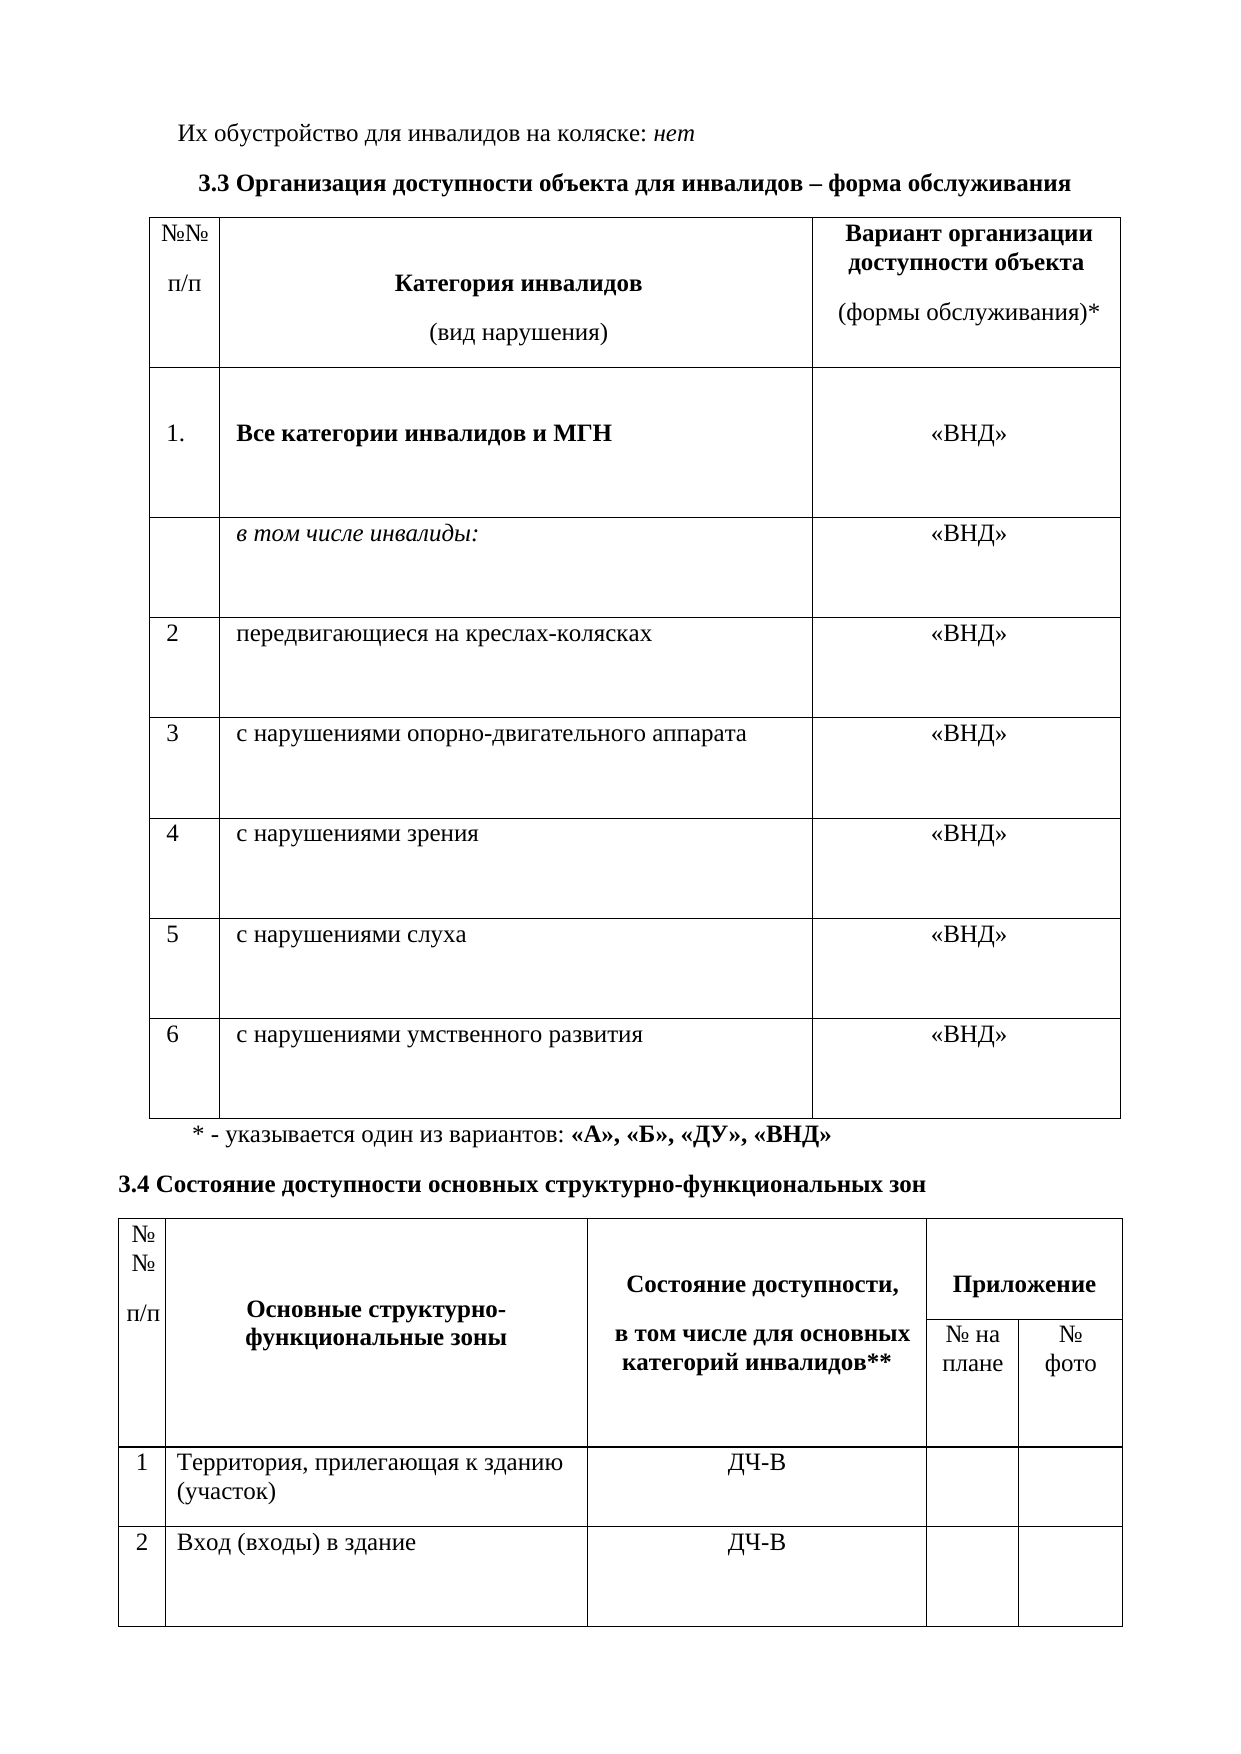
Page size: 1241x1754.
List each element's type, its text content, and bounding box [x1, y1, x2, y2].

table_cell ДЧ-В [588, 1448, 926, 1526]
text Их обустройство для инвалидов на коляске: нет [118, 118, 1152, 147]
table_cell [927, 1448, 1018, 1526]
table_cell 2 [119, 1527, 165, 1626]
table_header Приложение [927, 1219, 1122, 1318]
table_cell с нарушениями слуха [220, 919, 812, 1018]
table_cell 4 [150, 819, 219, 918]
table_cell 1. [150, 368, 219, 517]
table_cell 1 [119, 1448, 165, 1526]
text * - указывается один из вариантов: «А», «Б», «ДУ», «ВНД» [118, 1119, 1152, 1148]
table_cell [1019, 1448, 1122, 1526]
table_cell «ВНД» [813, 919, 1120, 1018]
table_cell с нарушениями опорно-двигательного аппарата [220, 718, 812, 817]
table_cell с нарушениями умственного развития [220, 1019, 812, 1118]
text 3.4 Состояние доступности основных структурно-функциональных зон [118, 1169, 1152, 1197]
table_cell 5 [150, 919, 219, 1018]
table_cell 3 [150, 718, 219, 817]
table_header Состояние доступности, в том числе для основных категорий инвалидов** [588, 1219, 926, 1446]
table_cell Вход (входы) в здание [166, 1527, 587, 1626]
table_header Вариант организации доступности объекта (формы обслуживания)* [813, 218, 1120, 367]
table_cell [1019, 1527, 1122, 1626]
table_cell Территория, прилегающая к зданию (участок) [166, 1448, 587, 1526]
table_cell № фото [1019, 1320, 1122, 1446]
table_cell ДЧ-В [588, 1527, 926, 1626]
table_cell «ВНД» [813, 368, 1120, 517]
table_cell с нарушениями зрения [220, 819, 812, 918]
table_cell № на плане [927, 1320, 1018, 1446]
table_cell [150, 518, 219, 617]
table_cell «ВНД» [813, 618, 1120, 717]
table_cell «ВНД» [813, 518, 1120, 617]
table_header Основные структурно-функциональные зоны [166, 1219, 587, 1446]
table_header №№ п/п [150, 218, 219, 367]
table_cell передвигающиеся на креслах-колясках [220, 618, 812, 717]
table_cell [927, 1527, 1018, 1626]
table_cell 2 [150, 618, 219, 717]
table_cell в том числе инвалиды: [220, 518, 812, 617]
table_cell «ВНД» [813, 819, 1120, 918]
table_cell 6 [150, 1019, 219, 1118]
text 3.3 Организация доступности объекта для инвалидов – форма обслуживания [118, 168, 1152, 196]
table_cell «ВНД» [813, 718, 1120, 817]
table_cell «ВНД» [813, 1019, 1120, 1118]
table_header Категория инвалидов (вид нарушения) [220, 218, 812, 367]
table_cell Все категории инвалидов и МГН [220, 368, 812, 517]
table_header №№ п/п [119, 1219, 165, 1446]
